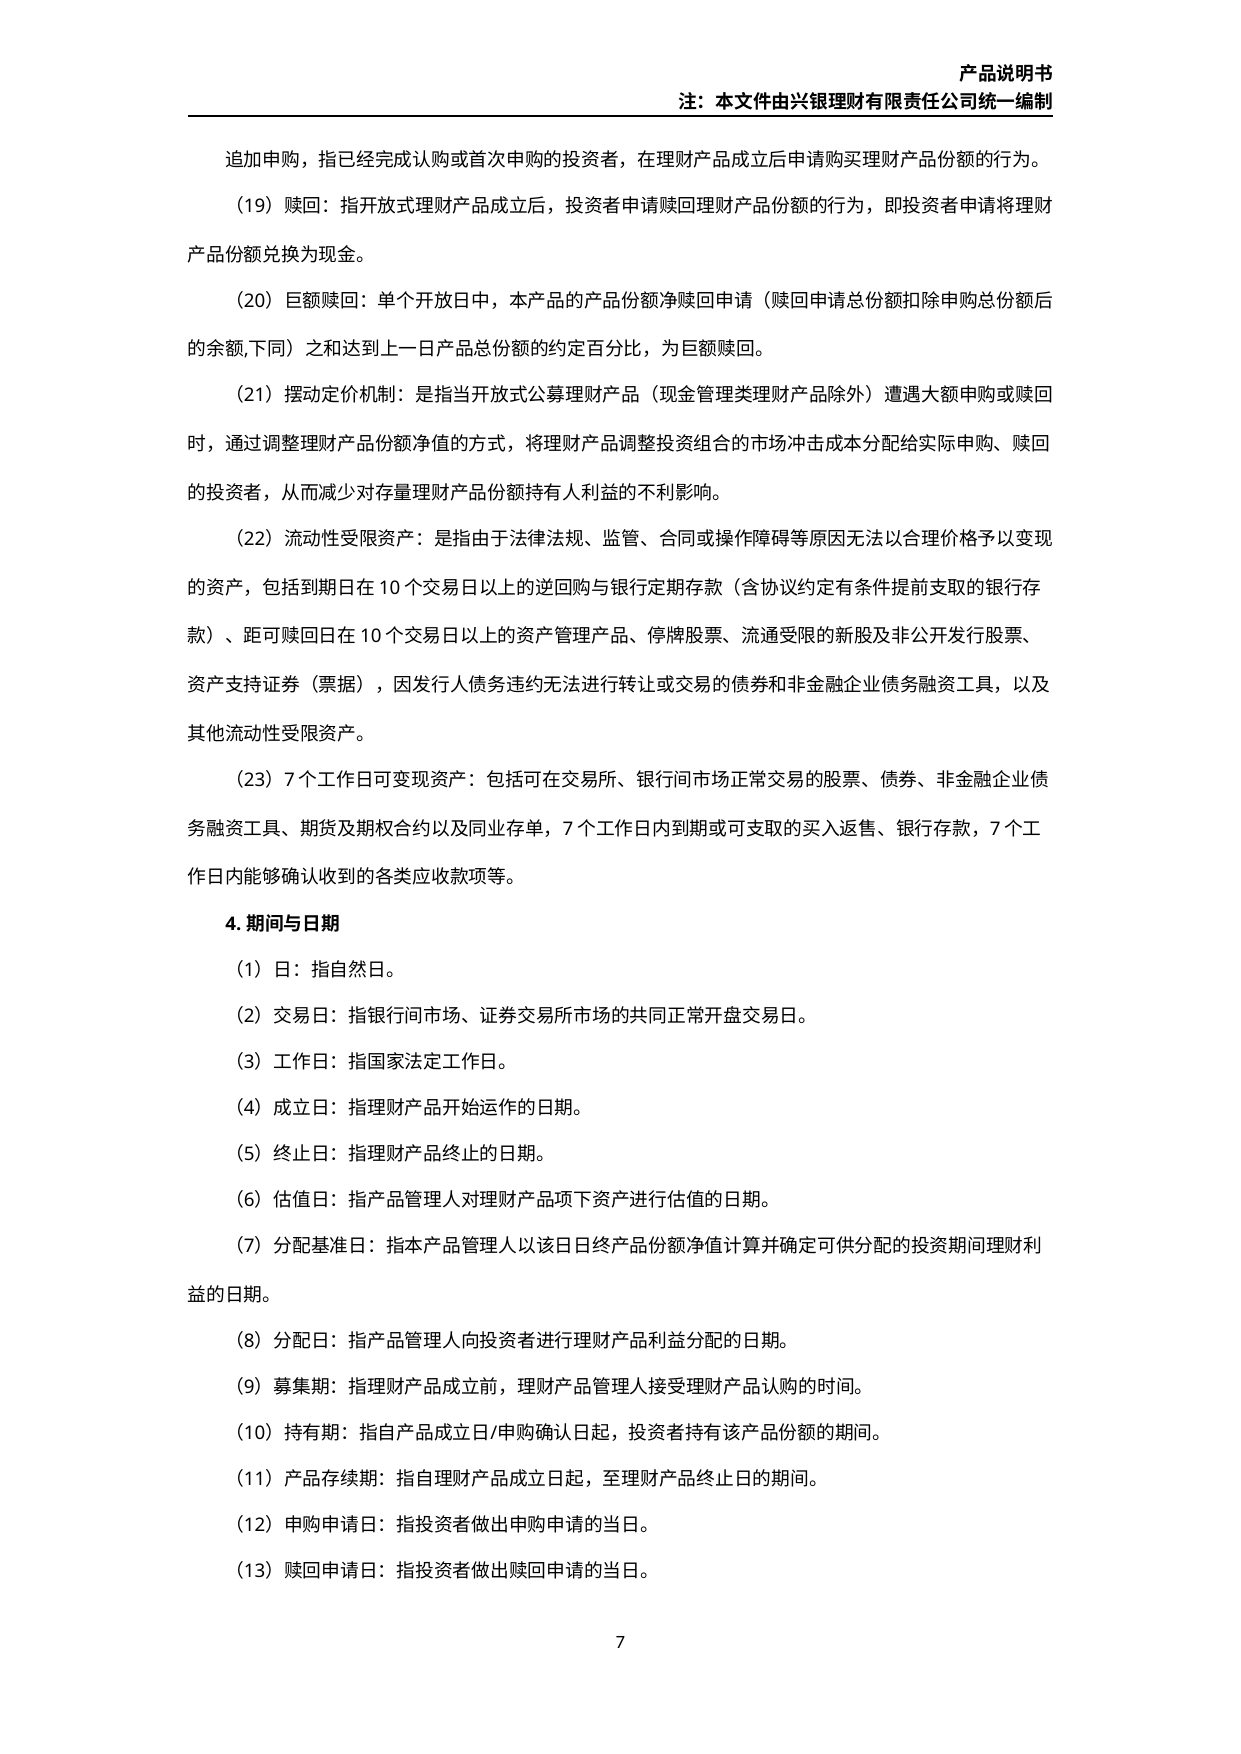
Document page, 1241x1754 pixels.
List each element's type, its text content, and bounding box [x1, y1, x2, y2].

text （5）终止日：指理财产品终止的日期。 [187, 1136, 1053, 1168]
text 追加申购，指已经完成认购或首次申购的投资者，在理财产品成立后申请购买理财产品份额的行为。 [187, 142, 1053, 174]
text （23）7个工作日可变现资产：包括可在交易所、银行间市场正常交易的股票、债券、非金融企业债务融资工具、期货及期权合约以及同业存单，7个工作日内到期或可支取的买入返售、银行存款，7个工作日内能够确认收到的各类应收款项等。 [187, 762, 1053, 892]
text （21）摆动定价机制：是指当开放式公募理财产品（现金管理类理财产品除外）遭遇大额申购或赎回时，通过调整理财产品份额净值的方式，将理财产品调整投资组合的市场冲击成本分配给实际申购、赎回的投资者，从而减少对存量理财产品份额持有人利益的不利影响。 [187, 377, 1053, 507]
text （3）工作日：指国家法定工作日。 [187, 1044, 1053, 1076]
text （8）分配日：指产品管理人向投资者进行理财产品利益分配的日期。 [187, 1323, 1053, 1355]
text （22）流动性受限资产：是指由于法律法规、监管、合同或操作障碍等原因无法以合理价格予以变现的资产，包括到期日在10个交易日以上的逆回购与银行定期存款（含协议约定有条件提前支取的银行存款）、距可赎回日在10个交易日以上的资产管理产品、停牌股票、流通受限的新股及非公开发行股票、资产支持证券（票据），因发行人债务违约无法进行转让或交易的债券和非金融企业债务融资工具，以及其他流动性受限资产。 [187, 521, 1053, 748]
text （13）赎回申请日：指投资者做出赎回申请的当日。 [187, 1553, 1053, 1585]
text （2）交易日：指银行间市场、证券交易所市场的共同正常开盘交易日。 [187, 998, 1053, 1030]
text （6）估值日：指产品管理人对理财产品项下资产进行估值的日期。 [187, 1182, 1053, 1214]
text （10）持有期：指自产品成立日/申购确认日起，投资者持有该产品份额的期间。 [187, 1415, 1053, 1447]
text （11）产品存续期：指自理财产品成立日起，至理财产品终止日的期间。 [187, 1461, 1053, 1493]
text 4. 期间与日期 [187, 906, 1053, 938]
text （19）赎回：指开放式理财产品成立后，投资者申请赎回理财产品份额的行为，即投资者申请将理财产品份额兑换为现金。 [187, 188, 1053, 269]
text （7）分配基准日：指本产品管理人以该日日终产品份额净值计算并确定可供分配的投资期间理财利益的日期。 [187, 1228, 1053, 1309]
text （12）申购申请日：指投资者做出申购申请的当日。 [187, 1507, 1053, 1539]
text （1）日：指自然日。 [187, 952, 1053, 984]
text （20）巨额赎回：单个开放日中，本产品的产品份额净赎回申请（赎回申请总份额扣除申购总份额后的余额,下同）之和达到上一日产品总份额的约定百分比，为巨额赎回。 [187, 283, 1053, 364]
text （4）成立日：指理财产品开始运作的日期。 [187, 1090, 1053, 1122]
text （9）募集期：指理财产品成立前，理财产品管理人接受理财产品认购的时间。 [187, 1369, 1053, 1401]
